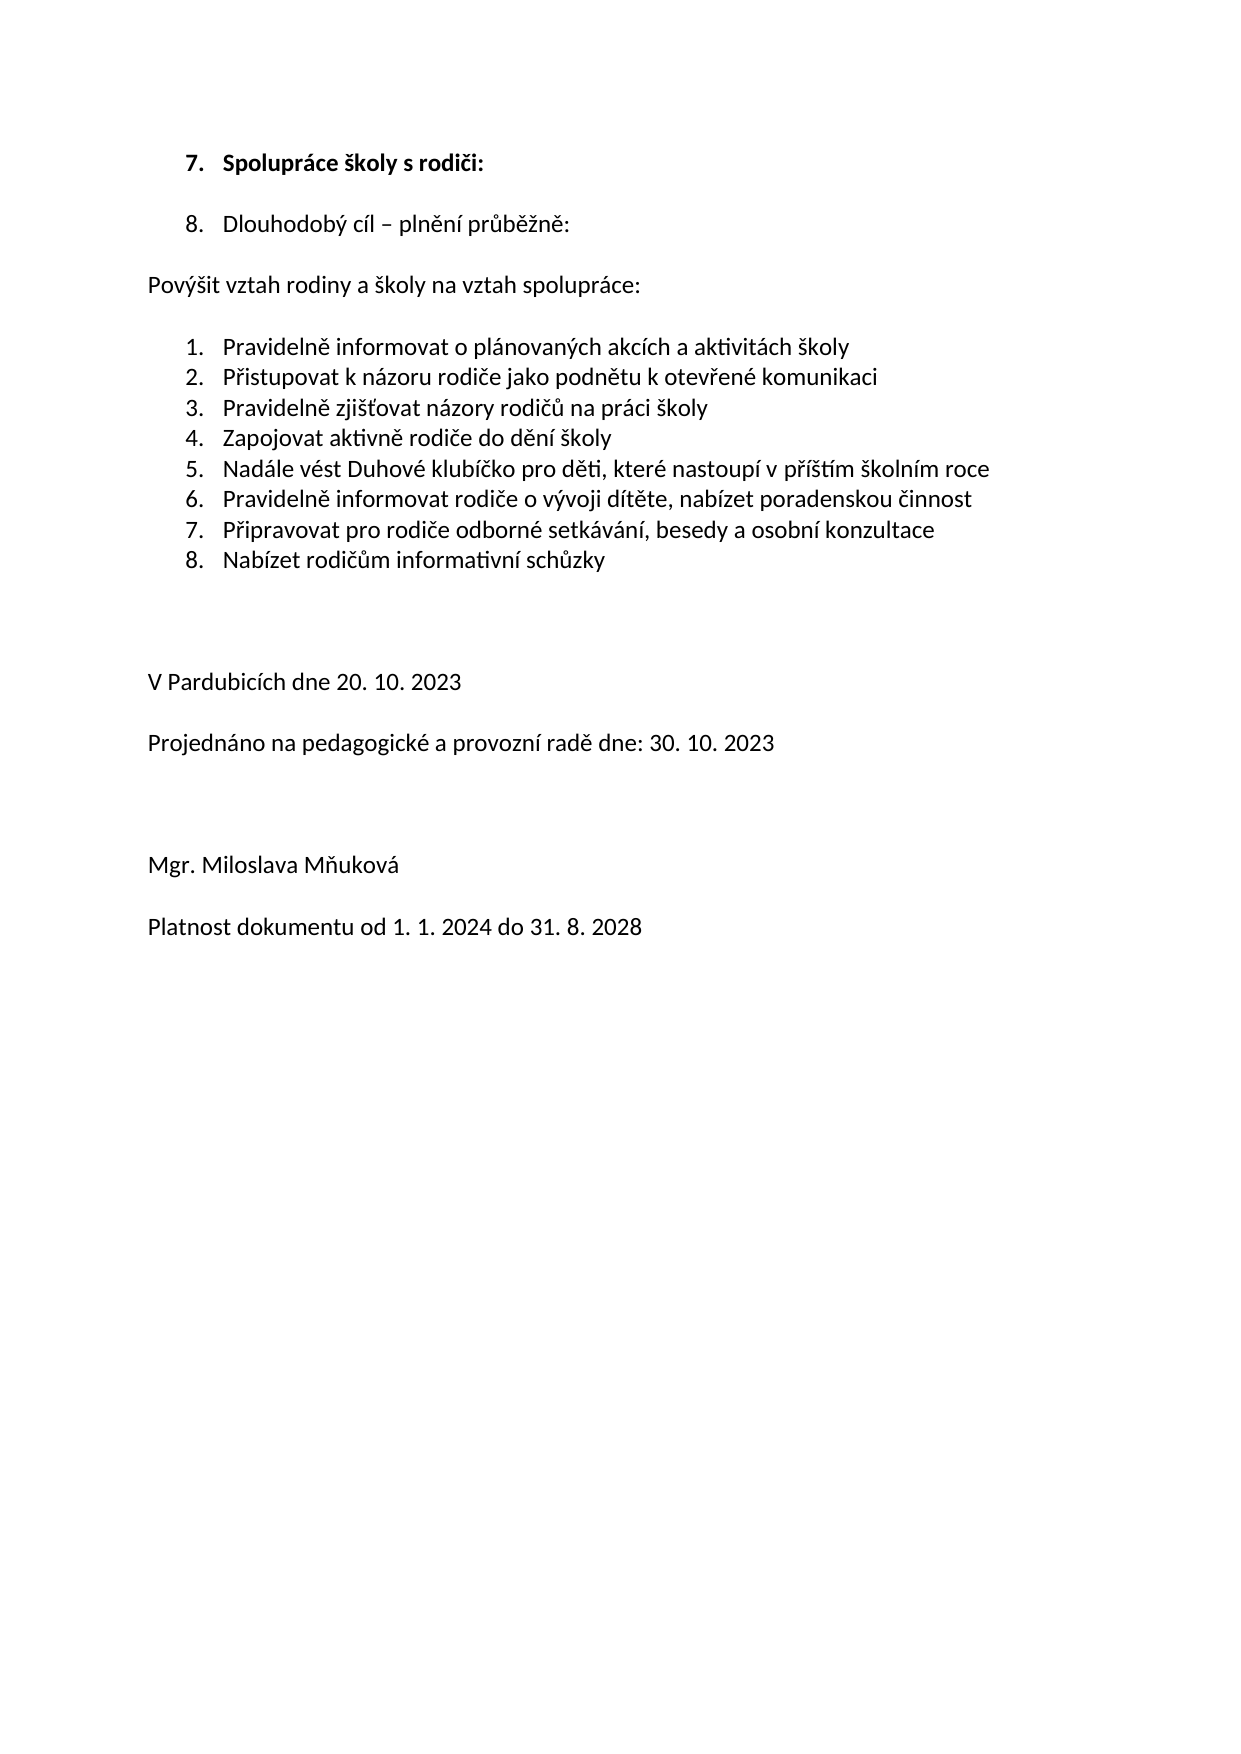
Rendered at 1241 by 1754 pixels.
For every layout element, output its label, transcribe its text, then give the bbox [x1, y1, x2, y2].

list Pravidelně informovat rodiče o vývoji dítěte, nabízet poradenskou činnost [185, 483, 1093, 514]
list Dlouhodobý cíl – plnění průběžně: [185, 209, 1093, 239]
list Zapojovat aktivně rodiče do dění školy [185, 422, 1093, 453]
list Připravovat pro rodiče odborné setkávání, besedy a osobní konzultace [185, 514, 1093, 544]
text Platnost dokumentu od 1. 1. 2024 do 31. 8. 2028 [148, 911, 1093, 941]
text Projednáno na pedagogické a provozní radě dne: 30. 10. 2023 [148, 727, 1093, 758]
text Povýšit vztah rodiny a školy na vztah spolupráce: [148, 270, 1093, 300]
list Nadále vést Duhové klubíčko pro děti, které nastoupí v příštím školním roce [185, 453, 1093, 483]
list Nabízet rodičům informativní schůzky [185, 544, 1093, 575]
list Spolupráce školy s rodiči: [185, 148, 1093, 178]
list Přistupovat k názoru rodiče jako podnětu k otevřené komunikaci [185, 361, 1093, 392]
text V Pardubicích dne 20. 10. 2023 [148, 666, 1093, 697]
text Mgr. Miloslava Mňuková [148, 849, 1093, 880]
list Pravidelně zjišťovat názory rodičů na práci školy [185, 392, 1093, 422]
list Pravidelně informovat o plánovaných akcích a aktivitách školy [185, 331, 1093, 361]
